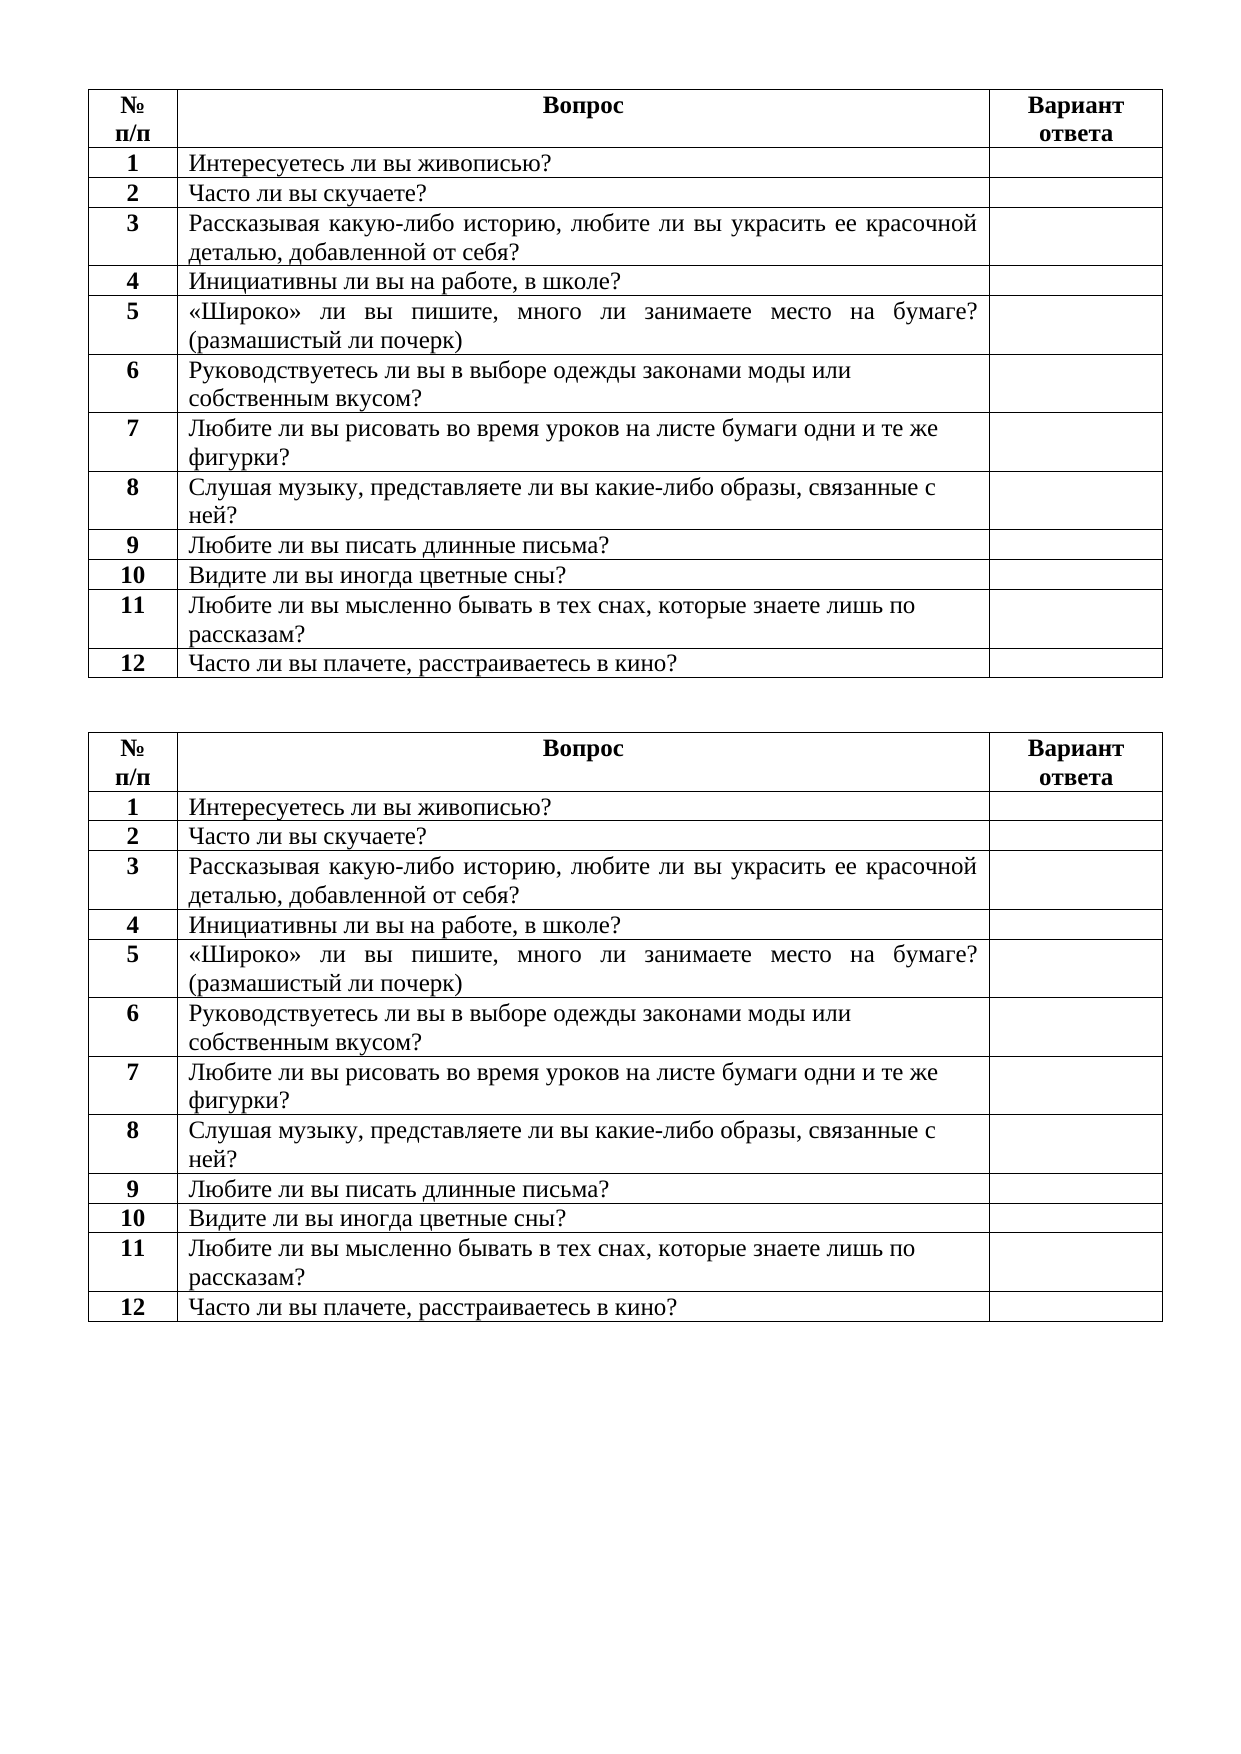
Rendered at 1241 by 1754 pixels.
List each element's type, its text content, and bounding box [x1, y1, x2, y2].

table_cell Рассказывая какую-либо историю, любите ли вы украсить ее красочной деталью, добавленной от себя? [178, 851, 989, 909]
table_cell [990, 472, 1162, 529]
table_cell Слушая музыку, представляете ли вы какие-либо образы, связанные с ней? [178, 1115, 989, 1173]
table_cell Любите ли вы рисовать во время уроков на листе бумаги одни и те же фигурки? [178, 1057, 989, 1114]
table_header Вопрос [178, 733, 989, 791]
table_cell Интересуетесь ли вы живописью? [178, 792, 989, 820]
table_cell [990, 266, 1162, 295]
table_cell 3 [89, 851, 177, 909]
table_cell Часто ли вы скучаете? [178, 821, 989, 850]
table_cell Интересуетесь ли вы живописью? [178, 148, 989, 177]
table_cell Видите ли вы иногда цветные сны? [178, 1204, 989, 1232]
table_cell 1 [89, 792, 177, 820]
table_cell Слушая музыку, представляете ли вы какие-либо образы, связанные с ней? [178, 472, 989, 529]
table_cell 5 [89, 296, 177, 354]
table_cell Часто ли вы плачете, расстраиваетесь в кино? [178, 1292, 989, 1321]
table_header № п/п [89, 90, 177, 147]
table_cell 11 [89, 590, 177, 647]
table_cell 9 [89, 1174, 177, 1202]
table_cell 12 [89, 1292, 177, 1321]
table_cell [990, 649, 1162, 677]
table_cell [990, 792, 1162, 820]
table_cell [990, 1115, 1162, 1173]
table_cell [990, 296, 1162, 354]
table_cell [990, 178, 1162, 207]
table_cell [990, 910, 1162, 938]
table_cell Инициативны ли вы на работе, в школе? [178, 266, 989, 295]
table_cell 10 [89, 1204, 177, 1232]
table_cell 7 [89, 413, 177, 471]
table_cell [990, 560, 1162, 589]
table_header № п/п [89, 733, 177, 791]
table_cell «Широко» ли вы пишите, много ли занимаете место на бумаге? (размашистый ли почерк) [178, 940, 989, 997]
table_cell «Широко» ли вы пишите, много ли занимаете место на бумаге? (размашистый ли почерк) [178, 296, 989, 354]
table_cell [990, 1204, 1162, 1232]
table_cell [990, 1174, 1162, 1202]
table_cell Любите ли вы писать длинные письма? [178, 530, 989, 559]
table_cell 2 [89, 821, 177, 850]
table_cell 4 [89, 910, 177, 938]
table_cell [990, 413, 1162, 471]
table_cell Любите ли вы мысленно бывать в тех снах, которые знаете лишь по рассказам? [178, 590, 989, 647]
table_cell 7 [89, 1057, 177, 1114]
table_cell [990, 1233, 1162, 1291]
table_header Вопрос [178, 90, 989, 147]
table_cell [990, 940, 1162, 997]
table_cell [990, 1057, 1162, 1114]
table_cell [990, 851, 1162, 909]
table_cell 10 [89, 560, 177, 589]
table_cell 6 [89, 998, 177, 1056]
table_cell [990, 530, 1162, 559]
table_header Вариант ответа [990, 90, 1162, 147]
table_cell 6 [89, 355, 177, 412]
table_cell [990, 590, 1162, 647]
table_cell Рассказывая какую-либо историю, любите ли вы украсить ее красочной деталью, добавленной от себя? [178, 208, 989, 265]
table_cell 1 [89, 148, 177, 177]
table_cell Любите ли вы писать длинные письма? [178, 1174, 989, 1202]
table_cell 12 [89, 649, 177, 677]
table_cell [990, 355, 1162, 412]
table_cell Руководствуетесь ли вы в выборе одежды законами моды или собственным вкусом? [178, 355, 989, 412]
table_header Вариант ответа [990, 733, 1162, 791]
table_cell Любите ли вы рисовать во время уроков на листе бумаги одни и те же фигурки? [178, 413, 989, 471]
table_cell 8 [89, 472, 177, 529]
table_cell [990, 998, 1162, 1056]
table_cell 4 [89, 266, 177, 295]
table_cell Часто ли вы скучаете? [178, 178, 989, 207]
table_cell Видите ли вы иногда цветные сны? [178, 560, 989, 589]
table_cell 8 [89, 1115, 177, 1173]
table_cell 3 [89, 208, 177, 265]
table_cell Инициативны ли вы на работе, в школе? [178, 910, 989, 938]
table_cell [990, 148, 1162, 177]
table_cell 11 [89, 1233, 177, 1291]
table_cell 2 [89, 178, 177, 207]
table_cell Любите ли вы мысленно бывать в тех снах, которые знаете лишь по рассказам? [178, 1233, 989, 1291]
table_cell [990, 821, 1162, 850]
table_cell 9 [89, 530, 177, 559]
table_cell Руководствуетесь ли вы в выборе одежды законами моды или собственным вкусом? [178, 998, 989, 1056]
table_cell [990, 208, 1162, 265]
table_cell Часто ли вы плачете, расстраиваетесь в кино? [178, 649, 989, 677]
table_cell 5 [89, 940, 177, 997]
table_cell [990, 1292, 1162, 1321]
